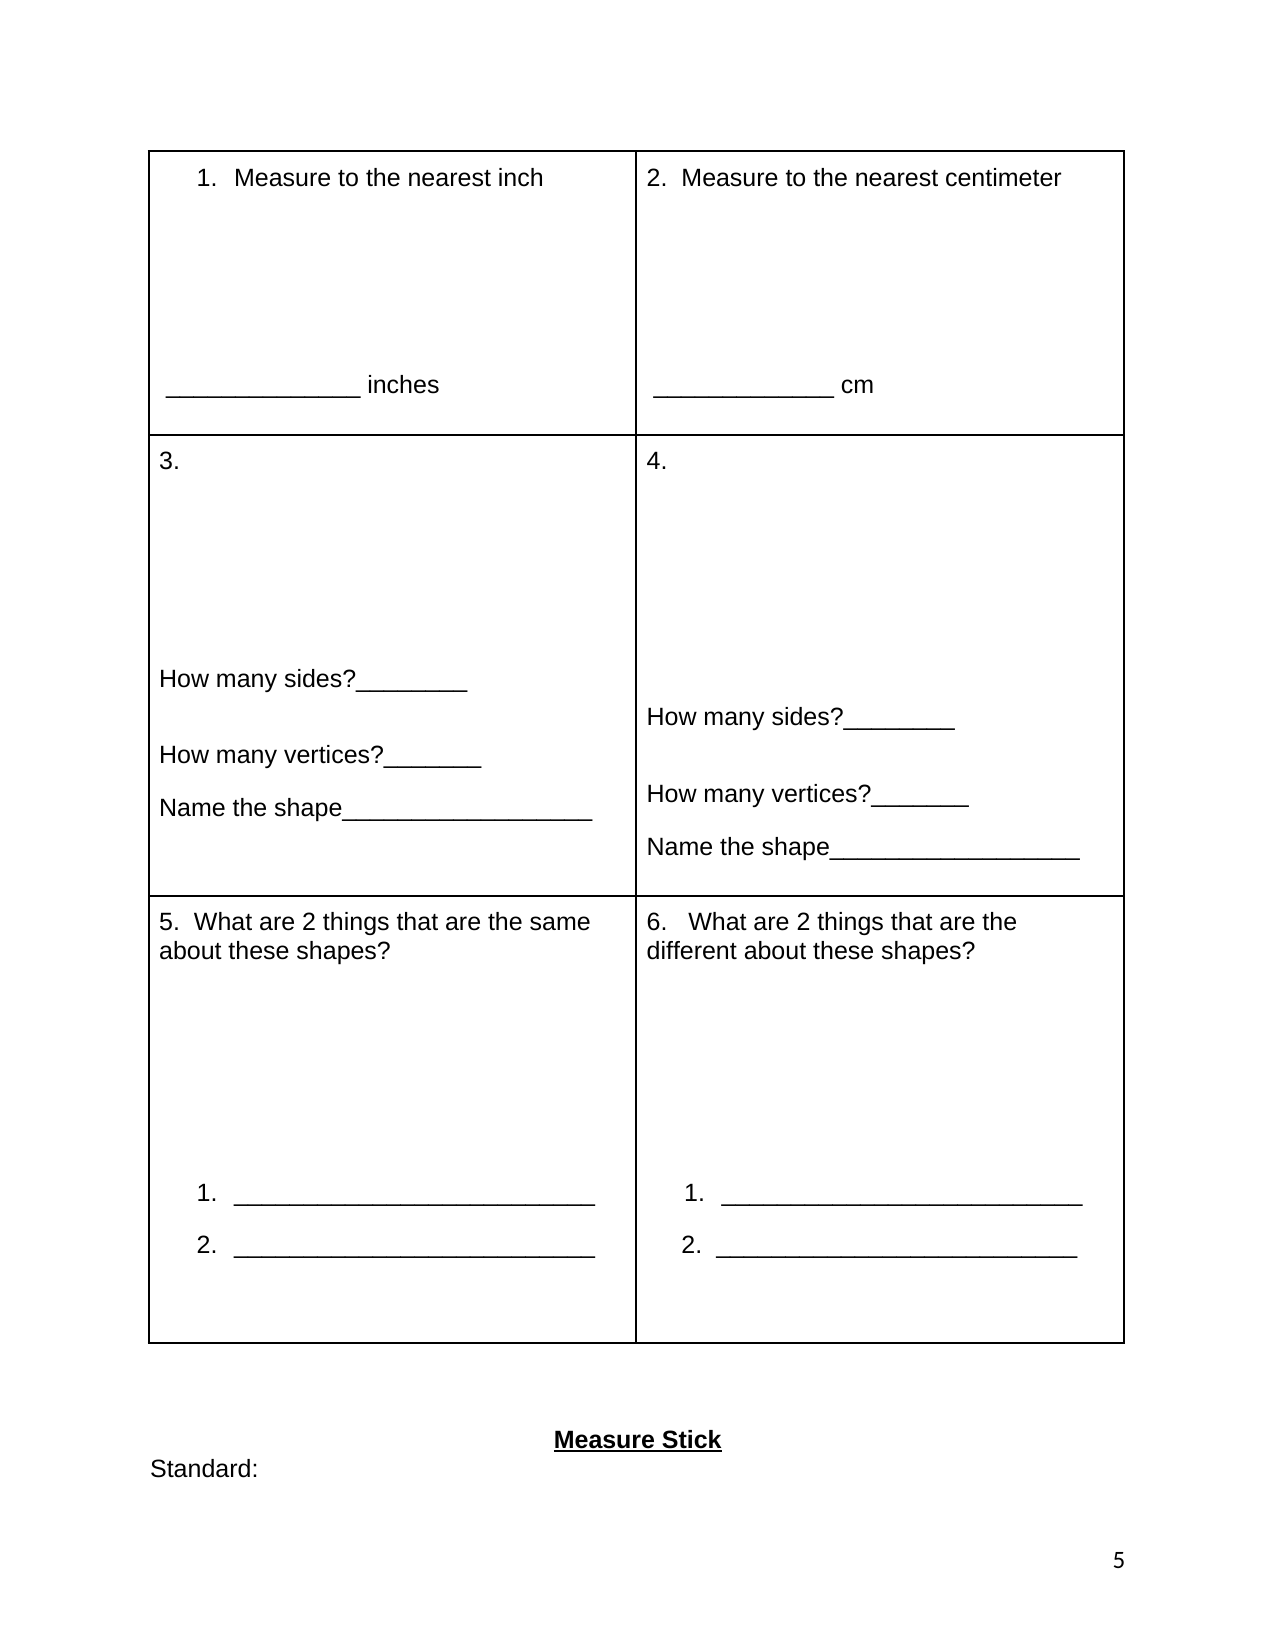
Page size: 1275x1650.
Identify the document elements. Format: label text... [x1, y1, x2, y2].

table_header Measure to the nearest inch ______________ inches [150, 152, 635, 433]
text Measure Stick [150, 1426, 1125, 1454]
table_cell 6. What are 2 things that are the different about these shapes? __________________________ 2. __________________________ [637, 897, 1123, 1342]
table_cell 3. How many sides?________ How many vertices?_______ Name the shape__________________ [150, 436, 635, 895]
table_cell 5. What are 2 things that are the same about these shapes? __________________________ __________________________ [150, 897, 635, 1342]
text Standard: [150, 1454, 1125, 1483]
table_cell 4. How many sides?________ How many vertices?_______ Name the shape__________________ [637, 436, 1123, 895]
table_header 2. Measure to the nearest centimeter _____________ cm [637, 152, 1123, 433]
